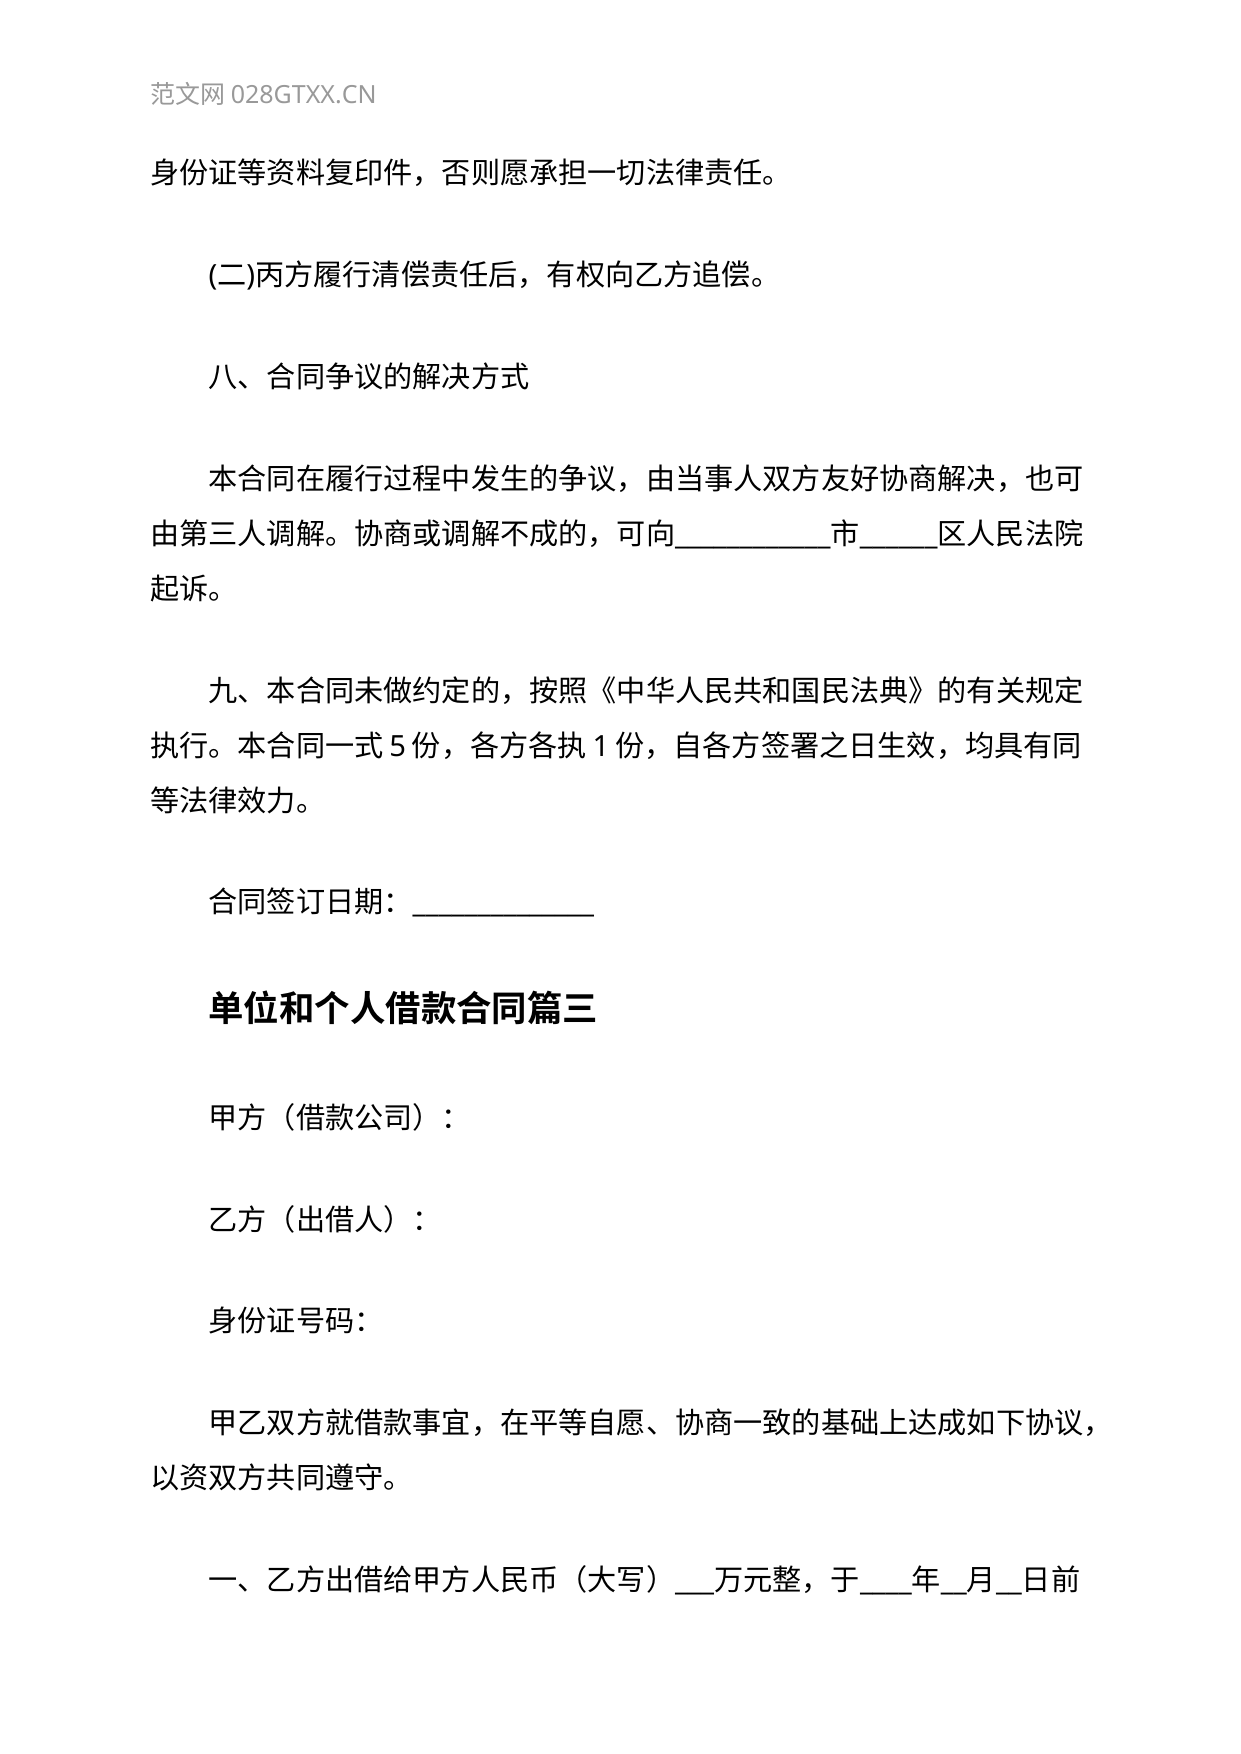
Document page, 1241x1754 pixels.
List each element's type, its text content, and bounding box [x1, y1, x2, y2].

text 九、本合同未做约定的，按照《中华人民共和国民法典》的有关规定执行。本合同一式5份，各方各执1份，自各方签署之日生效，均具有同等法律效力。 [150, 667, 1090, 819]
text 甲乙双方就借款事宜，在平等自愿、协商一致的基础上达成如下协议，以资双方共同遵守。 [150, 1399, 1090, 1497]
text 单位和个人借款合同篇三 [150, 981, 1090, 1032]
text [150, 150, 1090, 192]
text 甲方（借款公司）： [150, 1094, 1090, 1137]
text 乙方（出借人）： [150, 1196, 1090, 1238]
text 身份证号码： [150, 1298, 1090, 1340]
text (二)丙方履行清偿责任后，有权向乙方追偿。 [150, 252, 1090, 294]
text 合同签订日期：______________ [150, 879, 1090, 921]
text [150, 1556, 1090, 1599]
text 八、合同争议的解决方式 [150, 354, 1090, 396]
text 本合同在履行过程中发生的争议，由当事人双方友好协商解决，也可由第三人调解。协商或调解不成的，可向____________市______区人民法院起诉。 [150, 456, 1090, 608]
